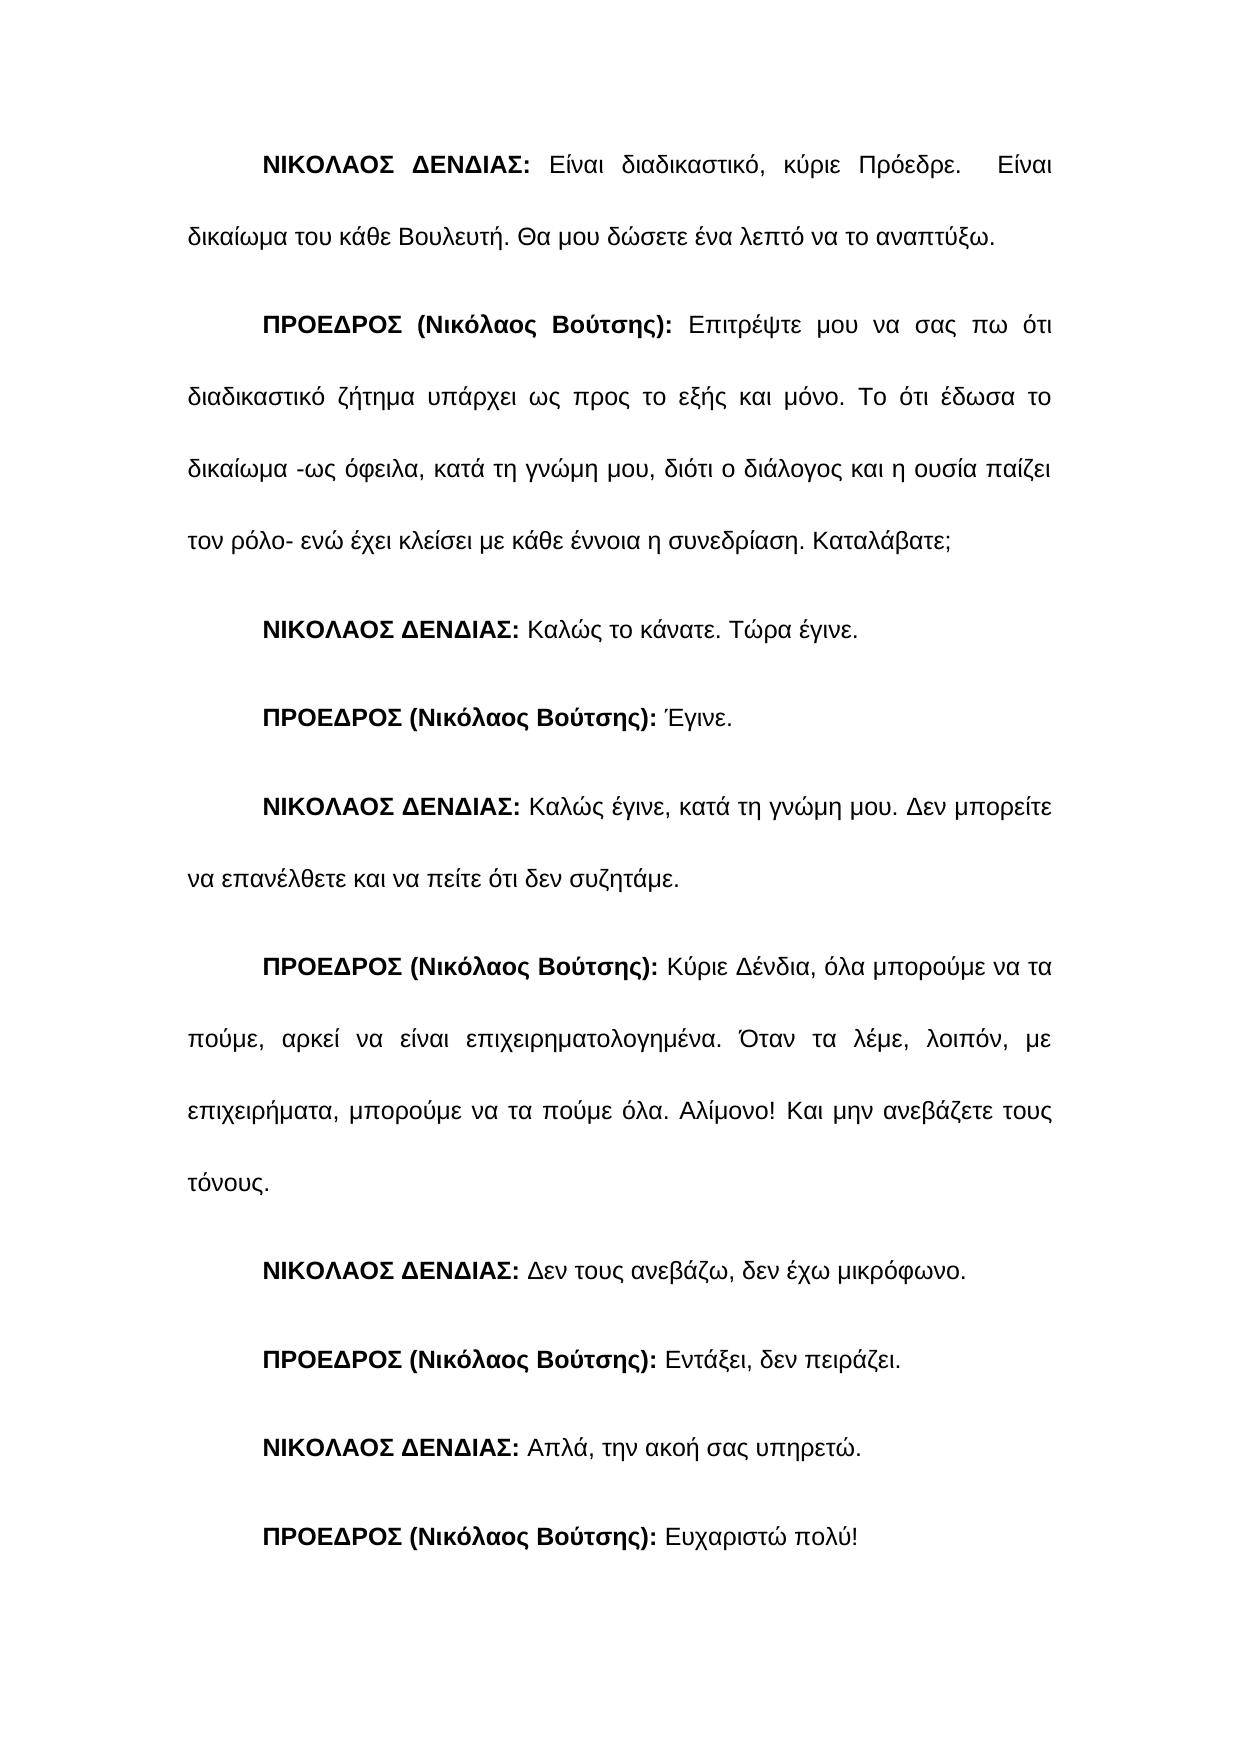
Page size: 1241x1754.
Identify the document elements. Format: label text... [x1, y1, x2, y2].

text ΝΙΚΟΛΑΟΣ ΔΕΝΔΙΑΣ: Είναι διαδικαστικό, κύριε Πρόεδρε. Είναι δικαίωμα του κάθε Βουλευτή. Θα μου δώσετε ένα λεπτό να το αναπτύξω. [187, 150, 1053, 251]
text ΠΡΟΕΔΡΟΣ (Νικόλαος Βούτσης): Επιτρέψτε μου να σας πω ότι διαδικαστικό ζήτημα υπάρχει ως προς το εξής και μόνο. Το ότι έδωσα το δικαίωμα -ως όφειλα, κατά τη γνώμη μου, διότι ο διάλογος και η ουσία παίζει τον ρόλο- ενώ έχει κλείσει με κάθε έννοια η συνεδρίαση. Καταλάβατε; [187, 310, 1053, 555]
text ΠΡΟΕΔΡΟΣ (Νικόλαος Βούτσης): Εντάξει, δεν πειράζει. [187, 1345, 1053, 1373]
text ΠΡΟΕΔΡΟΣ (Νικόλαος Βούτσης): Ευχαριστώ πολύ! [187, 1522, 1053, 1551]
text ΝΙΚΟΛΑΟΣ ΔΕΝΔΙΑΣ: Καλώς έγινε, κατά τη γνώμη μου. Δεν μπορείτε να επανέλθετε και να πείτε ότι δεν συζητάμε. [187, 792, 1053, 892]
text ΠΡΟΕΔΡΟΣ (Νικόλαος Βούτσης): Κύριε Δένδια, όλα μπορούμε να τα πούμε, αρκεί να είναι επιχειρηματολογημένα. Όταν τα λέμε, λοιπόν, με επιχειρήματα, μπορούμε να τα πούμε όλα. Αλίμονο! Και μην ανεβάζετε τους τόνους. [187, 952, 1053, 1196]
text ΝΙΚΟΛΑΟΣ ΔΕΝΔΙΑΣ: Δεν τους ανεβάζω, δεν έχω μικρόφωνο. [187, 1256, 1053, 1285]
text ΝΙΚΟΛΑΟΣ ΔΕΝΔΙΑΣ: Καλώς το κάνατε. Τώρα έγινε. [187, 614, 1053, 643]
text ΝΙΚΟΛΑΟΣ ΔΕΝΔΙΑΣ: Απλά, την ακοή σας υπηρετώ. [187, 1433, 1053, 1462]
text ΠΡΟΕΔΡΟΣ (Νικόλαος Βούτσης): Έγινε. [187, 703, 1053, 732]
